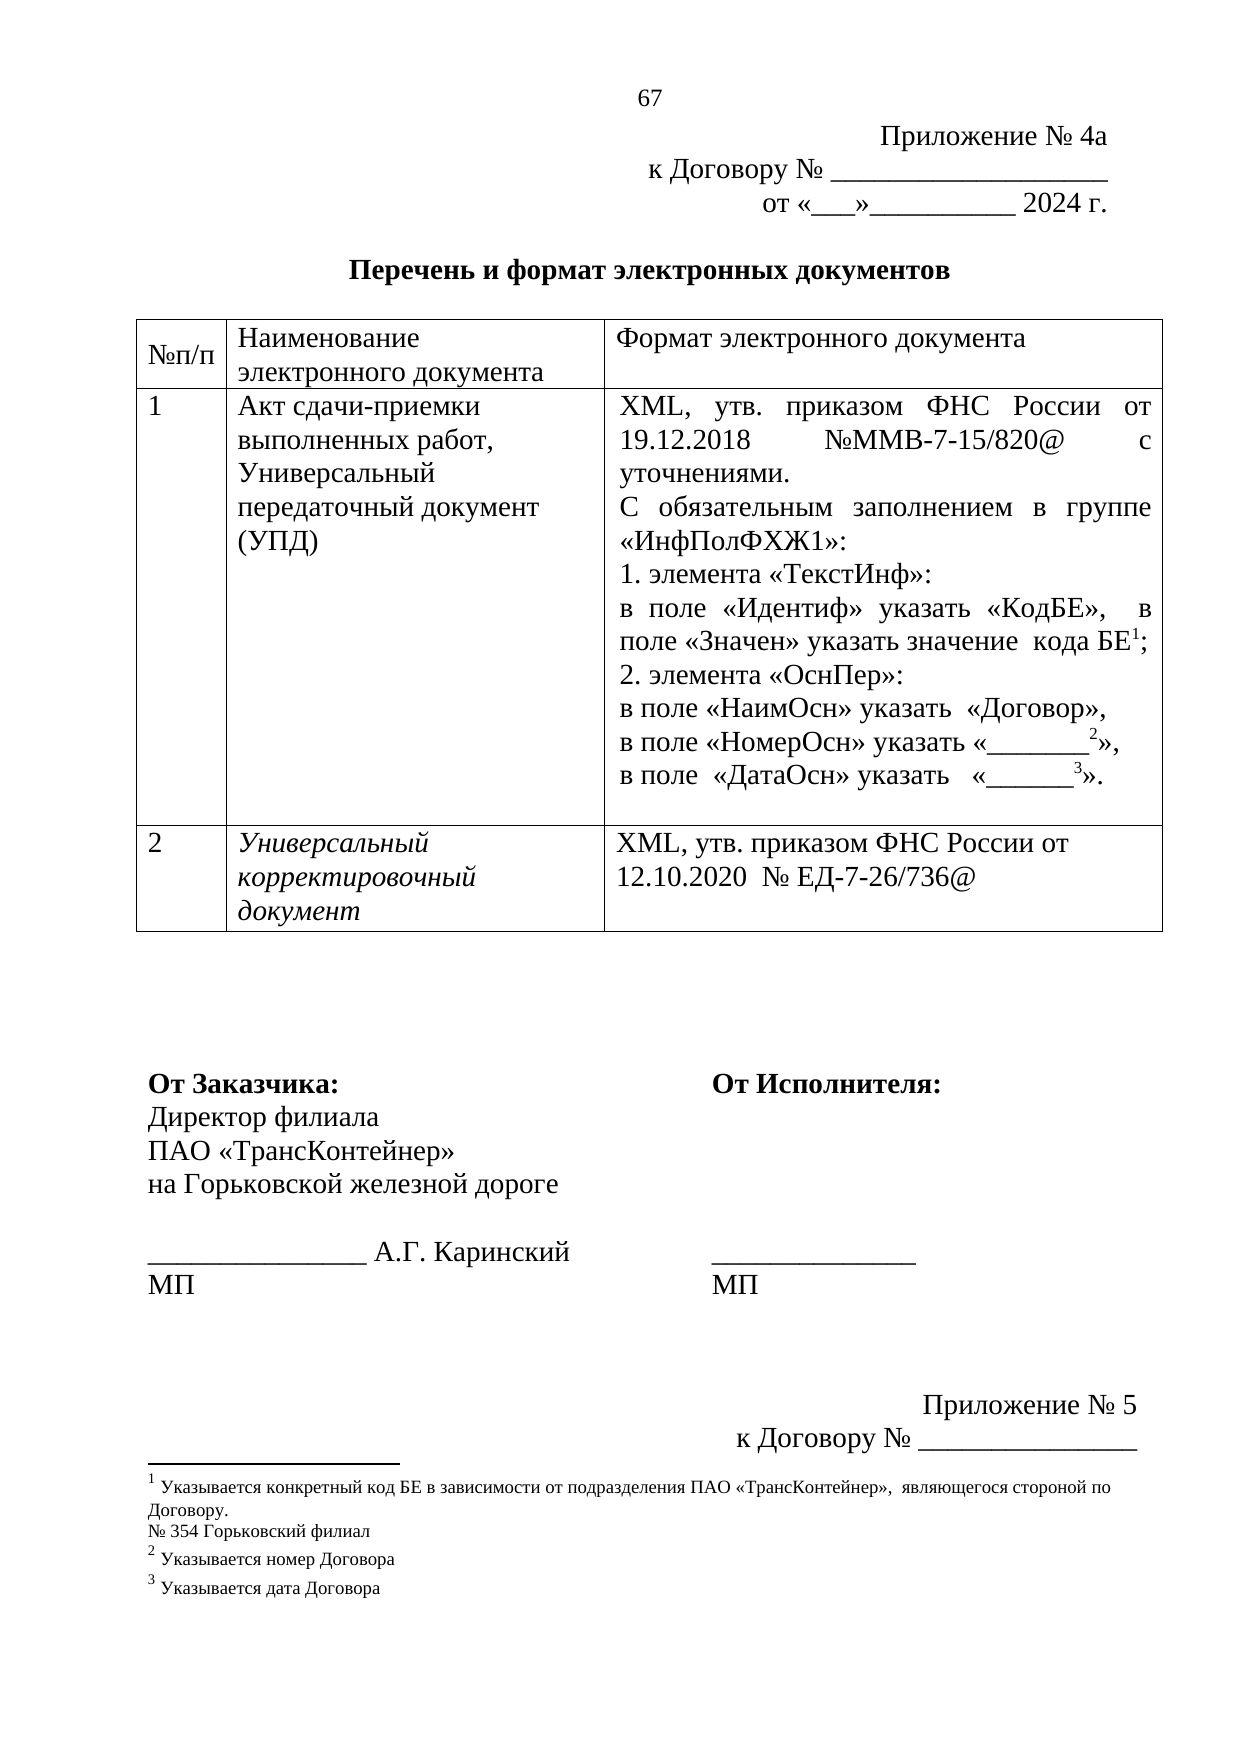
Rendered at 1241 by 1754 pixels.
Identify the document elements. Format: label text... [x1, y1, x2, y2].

table_cell Акт сдачи-приемки выполненных работ, Универсальный передаточный документ (УПД) [227, 389, 604, 824]
text Перечень и формат электронных документов [148, 252, 1152, 286]
text от «___»__________ 2024 г. [561, 185, 1107, 219]
table_cell XML, утв. приказом ФНС России от 19.12.2018 №ММВ-7-15/820@ с уточнениями. С обязательным заполнением в группе «ИнфПолФХЖ1»: 1. элемента «ТекстИнф»: в поле «Идентиф» указать «КодБЕ», в поле «Значен» указать значение кода БЕ; 2. элемента «ОснПер»: в поле «НаимОсн» указать «Договор», в поле «НомерОсн» указать «_______», в поле «ДатаОсн» указать «______». [605, 389, 1162, 824]
table_cell Универсальный корректировочный документ [227, 826, 604, 931]
text Приложение № 5 [561, 1387, 1137, 1421]
table_header От Исполнителя: ______________ МП [700, 1066, 1132, 1301]
table_header Формат электронного документа [605, 320, 1162, 387]
text Приложение № 4а [148, 118, 1107, 152]
text к Договору № ___________________ [148, 152, 1107, 185]
table_header Наименование электронного документа [227, 320, 604, 387]
table_header От Заказчика: Директор филиала ПАО «ТрансКонтейнер» на Горьковской железной дороге _______________ А.Г. Каринский МП [136, 1066, 700, 1301]
table_cell 2 [137, 826, 226, 931]
text к Договору № _______________ [148, 1421, 1137, 1454]
table_header №п/п [137, 320, 226, 387]
table_cell 1 [137, 389, 226, 824]
table_cell XML, утв. приказом ФНС России от 12.10.2020 № ЕД-7-26/736@ [605, 826, 1162, 931]
